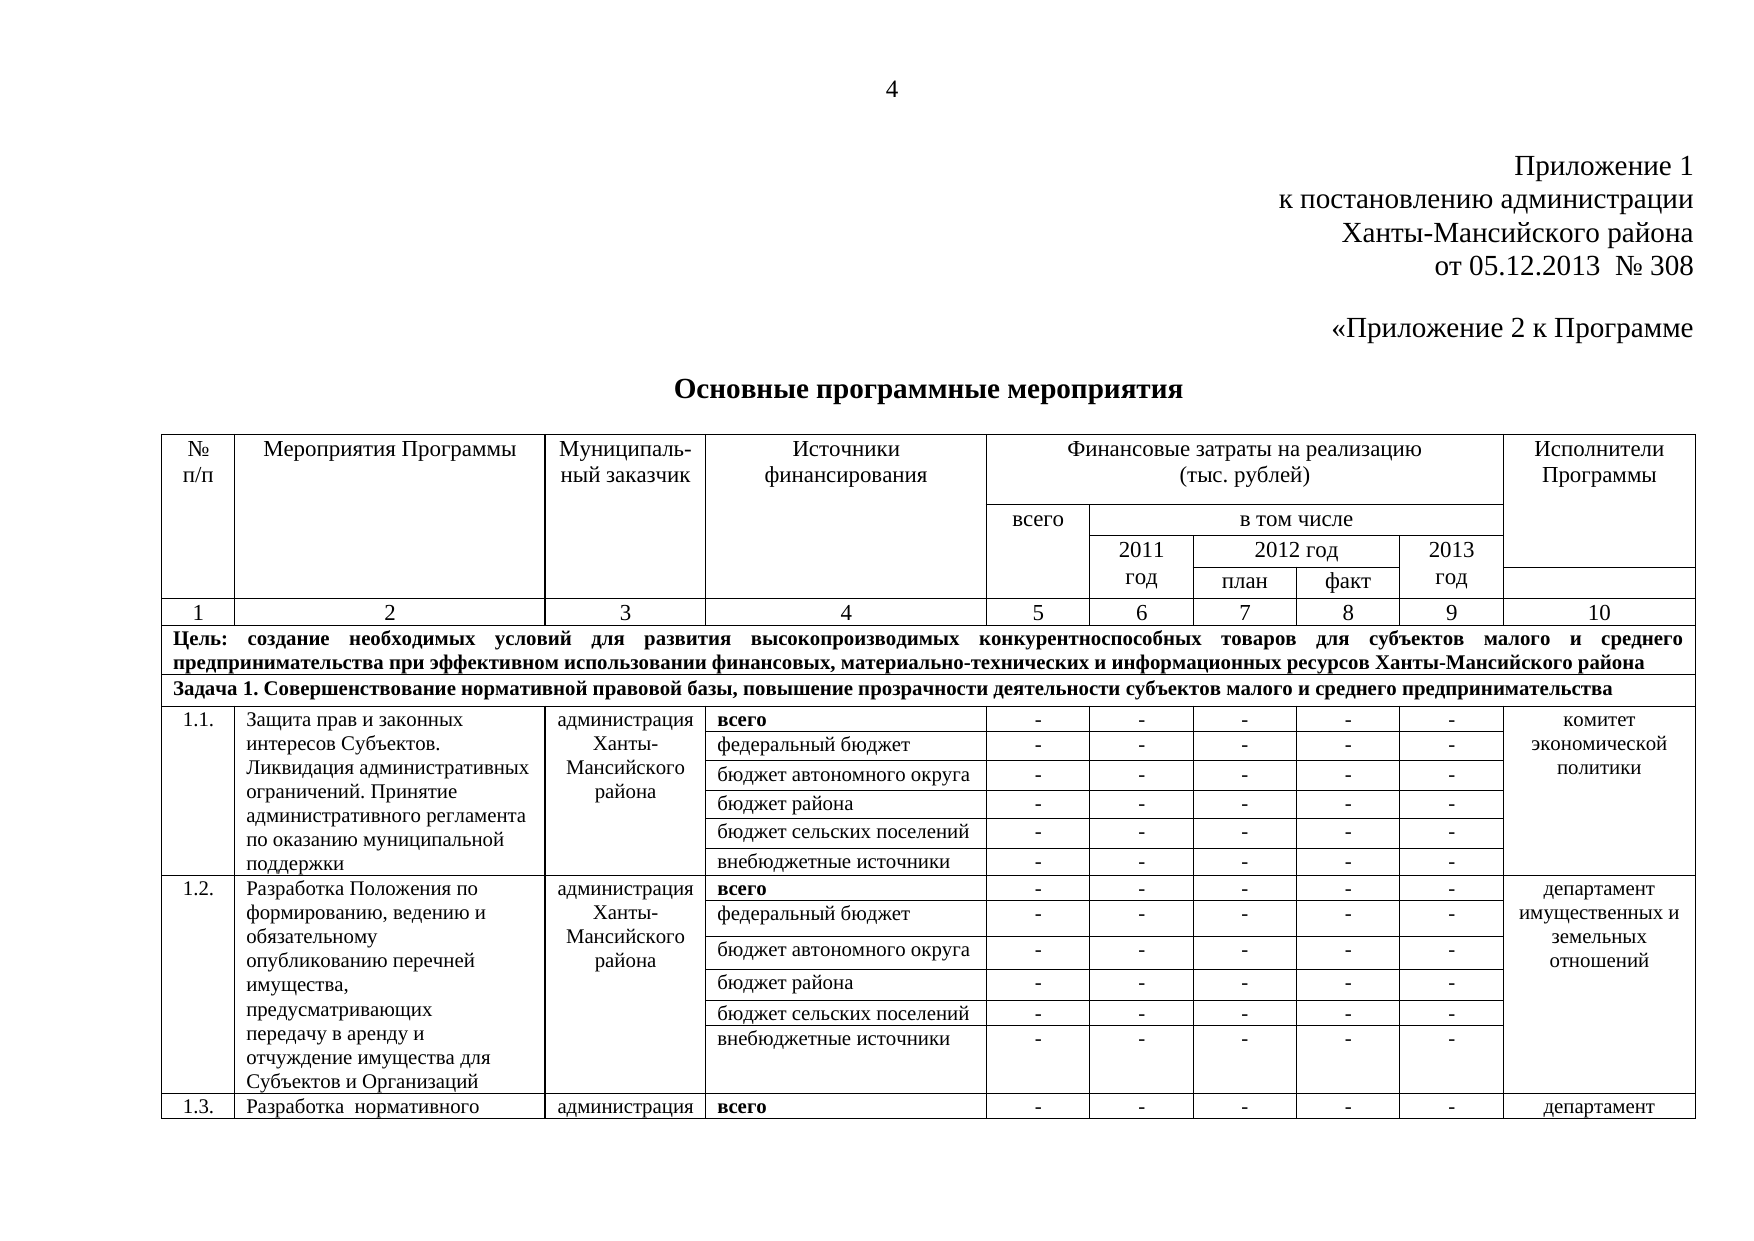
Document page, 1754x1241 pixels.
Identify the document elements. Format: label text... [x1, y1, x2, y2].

table_header Приложение 1 к постановлению администрации Ханты-Мансийского района от 05.12.2013 № 308 «Приложение 2 к Программе [162, 148, 1695, 343]
table_cell Основные программные мероприятия [162, 344, 1695, 434]
table_cell - [1297, 791, 1399, 818]
table_cell - [1194, 849, 1296, 875]
table_cell - [1400, 732, 1503, 760]
table_cell - [1297, 732, 1399, 760]
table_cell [546, 1094, 705, 1118]
table_cell - [1090, 901, 1193, 936]
table_cell - [987, 791, 1089, 818]
table_cell - [1297, 761, 1399, 790]
table_cell бюджет района [706, 970, 986, 1000]
table_cell 1.3. [162, 1094, 234, 1118]
table_cell - [1400, 791, 1503, 818]
table_cell - [1194, 707, 1296, 731]
table_cell - [987, 707, 1089, 731]
table_cell - [1090, 791, 1193, 818]
table_cell всего [706, 1094, 986, 1118]
table_cell - [1297, 937, 1399, 969]
table_cell внебюджетные источники [706, 1026, 986, 1093]
table_cell - [987, 849, 1089, 875]
table_cell - [1194, 970, 1296, 1000]
table_cell - [1297, 707, 1399, 731]
table_cell администрация Ханты-Мансийского района [546, 876, 705, 1093]
table_cell Источники финансирования [706, 435, 986, 598]
table_cell 3 [546, 599, 705, 625]
table_cell 10 [1504, 599, 1695, 625]
table_cell [1504, 568, 1695, 598]
table_cell Цель: создание необходимых условий для развития высокопроизводимых конкурентноспособных товаров для субъектов малого и среднего предпринимательства при эффективном использовании финансовых, материально-технических и информационных ресурсов Ханты-Мансийского района [162, 626, 1695, 674]
table_cell - [1090, 937, 1193, 969]
table_cell - [987, 970, 1089, 1000]
table_cell администрация Ханты-Мансийского района [546, 707, 705, 875]
table_cell - [1090, 876, 1193, 900]
table_cell - [1194, 1026, 1296, 1093]
table_cell бюджет сельских поселений [706, 1001, 986, 1025]
table_cell Мероприятия Программы [235, 435, 544, 598]
table_cell - [1194, 901, 1296, 936]
table_cell - [1400, 707, 1503, 731]
table_cell федеральный бюджет [706, 901, 986, 936]
table_cell 2013 год [1400, 536, 1503, 598]
table_cell Задача 1. Совершенствование нормативной правовой базы, повышение прозрачности деятельности субъектов малого и среднего предпринимательства [162, 675, 1695, 706]
table_cell - [1400, 970, 1503, 1000]
table_cell комитет экономической политики [1504, 707, 1695, 875]
table_cell Исполнители Программы [1504, 435, 1695, 567]
table_cell - [1090, 1026, 1193, 1093]
table_cell 1.1. [162, 707, 234, 875]
table_cell - [1194, 791, 1296, 818]
table_cell - [1400, 937, 1503, 969]
table_cell 7 [1194, 599, 1296, 625]
table_cell - [1090, 819, 1193, 848]
table_cell всего [987, 505, 1089, 598]
table_cell - [1400, 1001, 1503, 1025]
table_cell 2 [235, 599, 544, 625]
table_cell - [1090, 761, 1193, 790]
table_cell - [1194, 876, 1296, 900]
table_cell - [1297, 1094, 1399, 1118]
table_cell - [1090, 707, 1193, 731]
table_cell 4 [706, 599, 986, 625]
table_cell 1.2. [162, 876, 234, 1093]
table_cell всего [706, 707, 986, 731]
table_cell - [1297, 901, 1399, 936]
table_cell 5 [987, 599, 1089, 625]
table_cell 2012 год [1194, 536, 1399, 567]
table_cell Разработка Положения по формированию, ведению и обязательному опубликованию перечней имущества, предусматривающих передачу в аренду и отчуждение имущества для Субъектов и Организаций [235, 876, 544, 1093]
table_cell - [1400, 849, 1503, 875]
table_cell - [1297, 970, 1399, 1000]
table_cell Защита прав и законных интересов Субъектов. Ликвидация административных ограничений. Принятие административного регламента по оказанию муниципальной поддержки [235, 707, 544, 875]
table_cell департамент имущественных и земельных отношений [1504, 876, 1695, 1093]
table_cell бюджет района [706, 791, 986, 818]
table_cell - [1297, 1026, 1399, 1093]
table_cell бюджет автономного округа [706, 937, 986, 969]
table_cell - [987, 819, 1089, 848]
table_cell факт [1297, 568, 1399, 598]
table_cell в том числе [1090, 505, 1503, 535]
table_cell всего [706, 876, 986, 900]
table_cell - [1090, 849, 1193, 875]
table_cell - [1297, 849, 1399, 875]
table_cell внебюджетные источники [706, 849, 986, 875]
table_cell - [1400, 761, 1503, 790]
table_cell - [1400, 876, 1503, 900]
table_cell - [987, 876, 1089, 900]
table_cell - [1400, 1094, 1503, 1118]
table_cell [235, 1094, 544, 1118]
table_cell - [1297, 1001, 1399, 1025]
table_cell 9 [1400, 599, 1503, 625]
table_cell - [1297, 876, 1399, 900]
table_cell бюджет автономного округа [706, 761, 986, 790]
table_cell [1504, 1094, 1695, 1118]
table_cell - [987, 1094, 1089, 1118]
table_cell - [1400, 901, 1503, 936]
table_cell - [1194, 819, 1296, 848]
table_cell 2011 год [1090, 536, 1193, 598]
table_cell - [987, 937, 1089, 969]
table_cell - [1194, 761, 1296, 790]
table_cell - [1090, 970, 1193, 1000]
table_cell - [1090, 1001, 1193, 1025]
table_cell 1 [162, 599, 234, 625]
table_cell 8 [1297, 599, 1399, 625]
table_cell - [1194, 1001, 1296, 1025]
table_cell федеральный бюджет [706, 732, 986, 760]
table_cell - [1194, 937, 1296, 969]
table_cell - [987, 732, 1089, 760]
table_cell - [987, 1026, 1089, 1093]
table_cell - [1090, 732, 1193, 760]
table_cell - [1194, 732, 1296, 760]
table_cell - [1090, 1094, 1193, 1118]
table_cell - [987, 761, 1089, 790]
table_cell - [1400, 1026, 1503, 1093]
table_cell № п/п [162, 435, 234, 598]
table_cell 6 [1090, 599, 1193, 625]
table_cell - [987, 1001, 1089, 1025]
table_cell Финансовые затраты на реализацию (тыс. рублей) [987, 435, 1503, 504]
table_cell план [1194, 568, 1296, 598]
table_cell - [1297, 819, 1399, 848]
table_cell - [1400, 819, 1503, 848]
table_cell - [987, 901, 1089, 936]
table_cell бюджет сельских поселений [706, 819, 986, 848]
table_cell Муниципаль-ный заказчик [546, 435, 705, 598]
table_cell - [1194, 1094, 1296, 1118]
